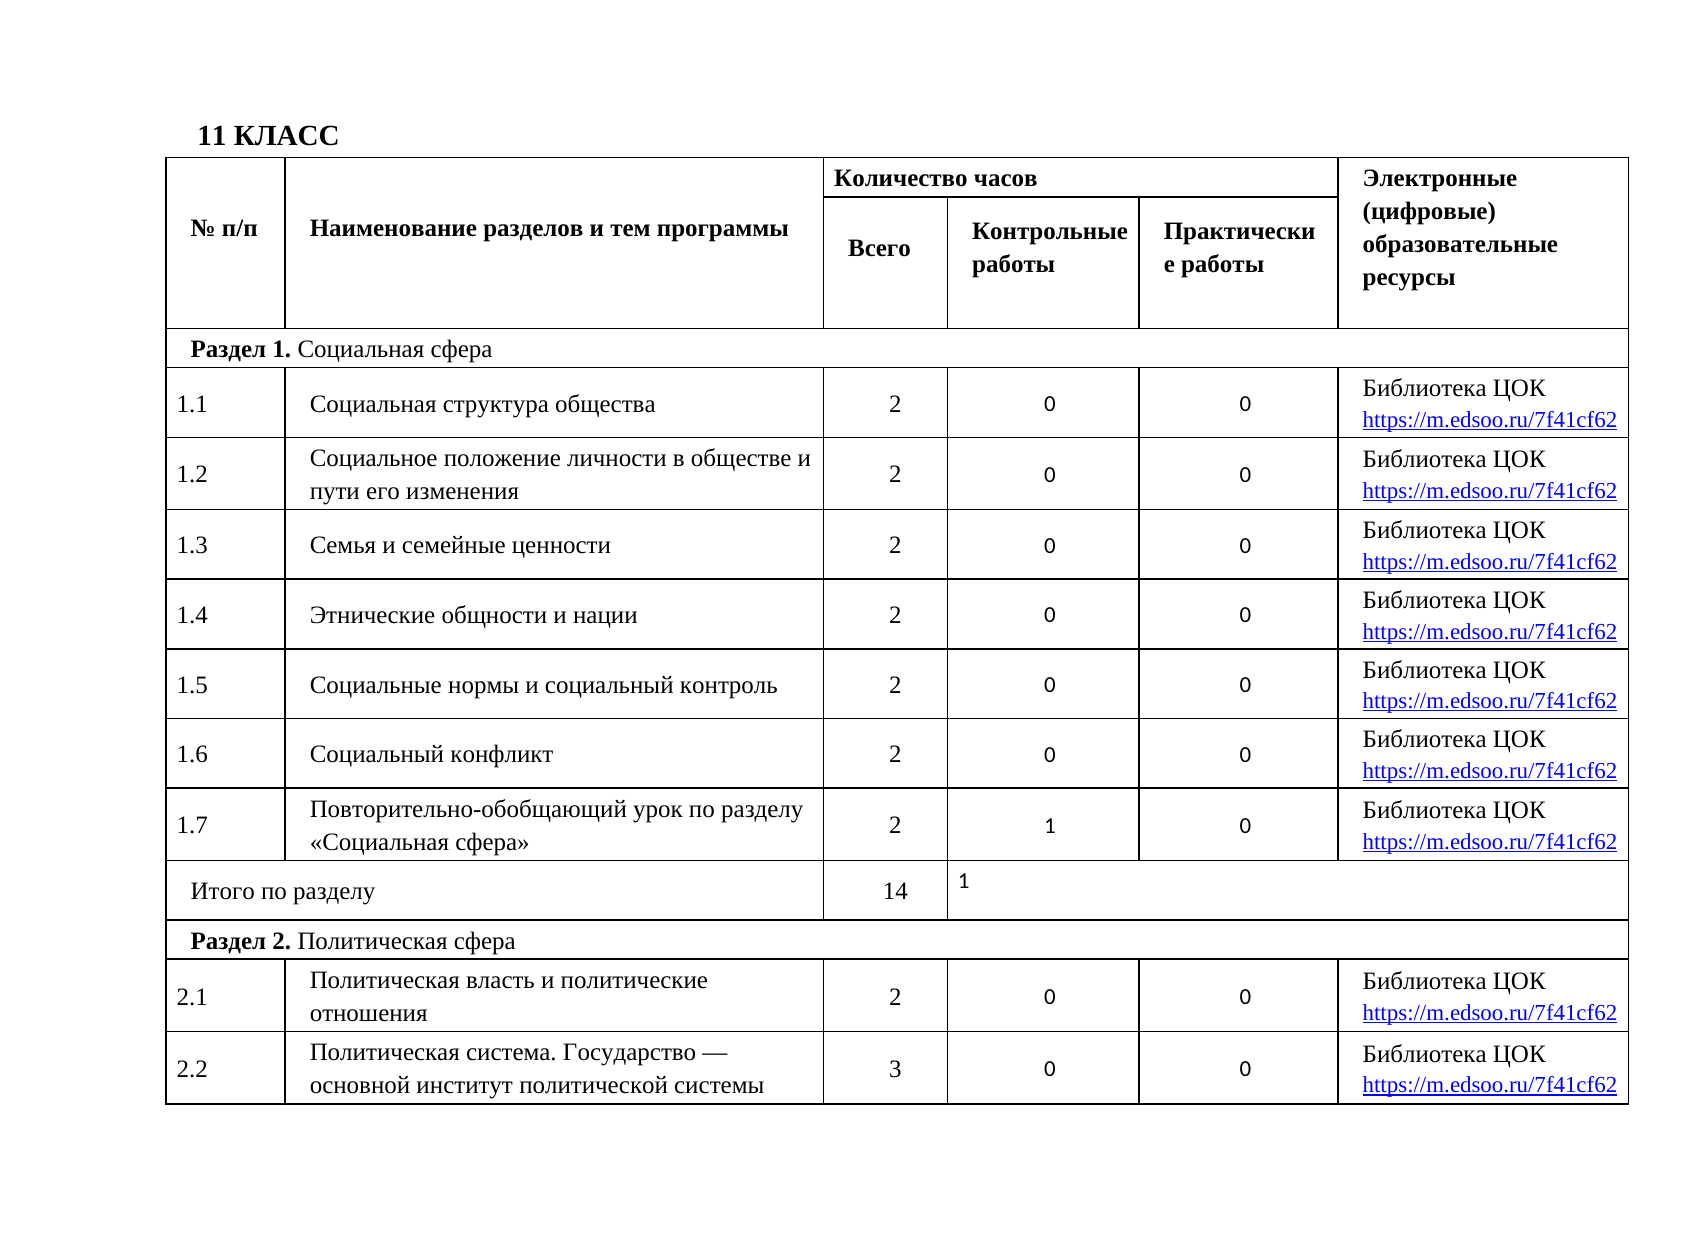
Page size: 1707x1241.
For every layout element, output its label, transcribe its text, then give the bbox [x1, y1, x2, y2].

table_cell Раздел 1. Социальная сфера [167, 329, 1628, 367]
table_cell Социальное положение личности в обществе и пути его изменения [286, 438, 823, 509]
table_cell 2 [824, 368, 947, 436]
table_cell 0 [1140, 719, 1337, 787]
table_cell Этнические общности и нации [286, 580, 823, 648]
table_cell 0 [1140, 368, 1337, 436]
text 11 КЛАСС [190, 118, 1618, 152]
table_cell 0 [1140, 650, 1337, 717]
table_header № п/п [167, 158, 284, 327]
table_cell Контрольные работы [948, 198, 1138, 327]
table_cell Библиотека ЦОК https://m.edsoo.ru/7f41cf62 [1339, 789, 1628, 859]
table_cell 1.6 [167, 719, 284, 787]
table_header Количество часов [824, 158, 1337, 196]
table_cell 1.1 [167, 368, 284, 436]
table_cell 1.4 [167, 580, 284, 648]
table_cell 0 [1140, 510, 1337, 578]
table_cell 1.5 [167, 650, 284, 717]
table_cell 3 [824, 1032, 947, 1103]
table_cell 0 [948, 719, 1138, 787]
table_cell Библиотека ЦОК https://m.edsoo.ru/7f41cf62 [1339, 368, 1628, 436]
table_cell 0 [948, 650, 1138, 717]
table_cell Всего [824, 198, 947, 327]
table_cell Раздел 2. Политическая сфера [167, 921, 1628, 958]
table_cell Библиотека ЦОК https://m.edsoo.ru/7f41cf62 [1339, 510, 1628, 578]
table_cell 2 [824, 789, 947, 859]
table_cell 0 [948, 438, 1138, 509]
table_cell 0 [948, 1032, 1138, 1103]
table_cell Библиотека ЦОК https://m.edsoo.ru/7f41cf62 [1339, 580, 1628, 648]
table_cell Библиотека ЦОК https://m.edsoo.ru/7f41cf62 [1339, 650, 1628, 717]
table_cell Повторительно-обобщающий урок по разделу «Социальная сфера» [286, 789, 823, 859]
table_cell 1 [948, 789, 1138, 859]
table_cell 0 [948, 580, 1138, 648]
table_cell 2 [824, 650, 947, 717]
table_cell 14 [824, 861, 947, 919]
table_cell 1.3 [167, 510, 284, 578]
table_cell 1 [948, 861, 1628, 919]
table_cell Библиотека ЦОК https://m.edsoo.ru/7f41cf62 [1339, 438, 1628, 509]
table_cell Итого по разделу [167, 861, 823, 919]
table_cell 0 [948, 510, 1138, 578]
table_cell 0 [1140, 438, 1337, 509]
table_cell Семья и семейные ценности [286, 510, 823, 578]
table_cell 2.1 [167, 960, 284, 1031]
table_header Электронные (цифровые) образовательные ресурсы [1339, 158, 1628, 327]
table_cell Практические работы [1140, 198, 1337, 327]
table_cell Политическая система. Государство — основной институт политической системы [286, 1032, 823, 1103]
table_cell Социальная структура общества [286, 368, 823, 436]
table_cell 2 [824, 438, 947, 509]
table_cell 0 [1140, 960, 1337, 1031]
table_cell Политическая власть и политические отношения [286, 960, 823, 1031]
table_cell Социальные нормы и социальный контроль [286, 650, 823, 717]
table_cell 0 [1140, 789, 1337, 859]
table_cell 2 [824, 960, 947, 1031]
table_cell 0 [948, 368, 1138, 436]
table_cell 1.7 [167, 789, 284, 859]
table_cell 2.2 [167, 1032, 284, 1103]
table_cell 0 [1140, 1032, 1337, 1103]
table_cell Библиотека ЦОК https://m.edsoo.ru/7f41cf62 [1339, 719, 1628, 787]
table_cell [1339, 1032, 1628, 1103]
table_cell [1339, 960, 1628, 1031]
table_cell 2 [824, 719, 947, 787]
table_cell 1.2 [167, 438, 284, 509]
table_cell 2 [824, 580, 947, 648]
table_cell Социальный конфликт [286, 719, 823, 787]
table_cell 0 [1140, 580, 1337, 648]
table_cell 0 [948, 960, 1138, 1031]
table_cell 2 [824, 510, 947, 578]
table_header Наименование разделов и тем программы [286, 158, 823, 327]
